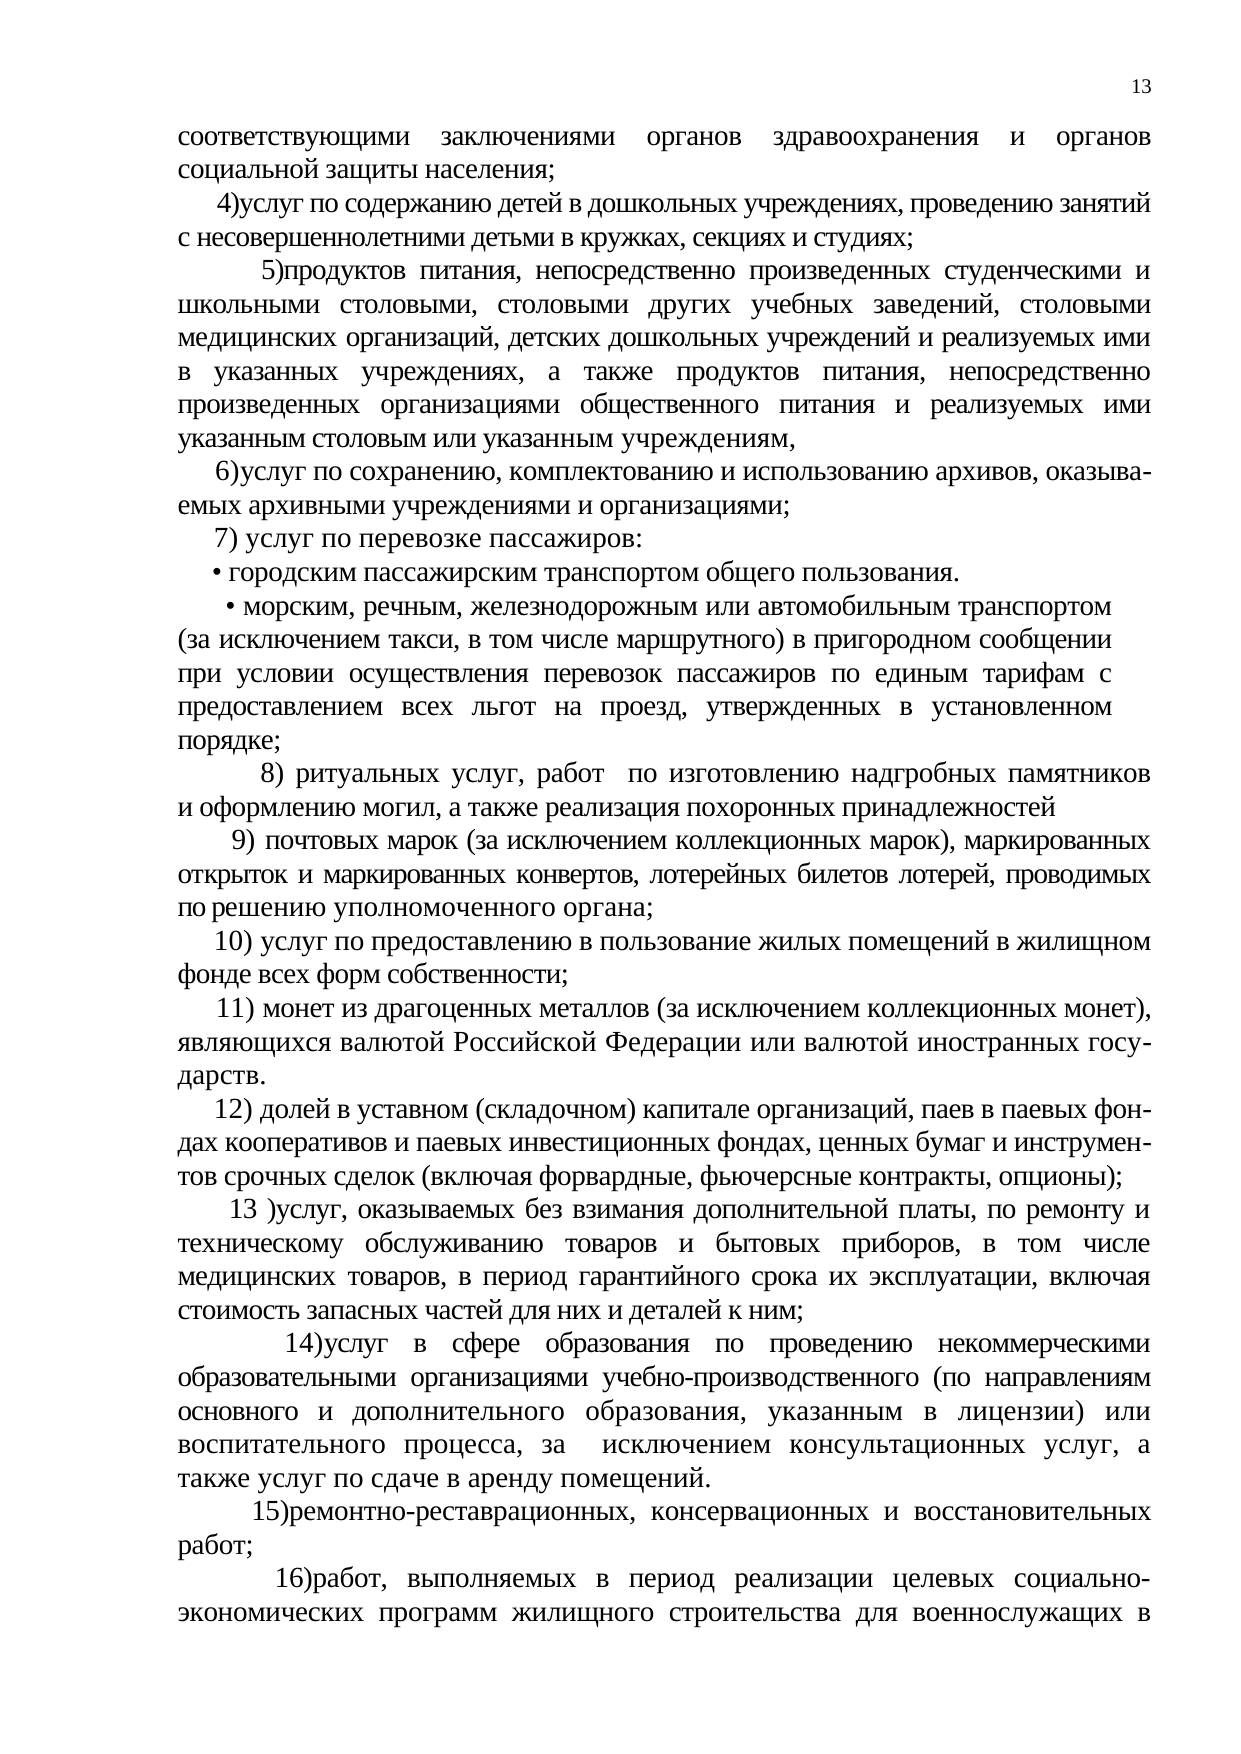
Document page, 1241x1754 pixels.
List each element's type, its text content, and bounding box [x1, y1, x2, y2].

text 6)услуг по сохранению, комплектованию и использованию архивов, оказываемых архивными учреждениями и организациями; [177, 453, 1152, 521]
text 5)продуктов питания, непосредственно произведенных студенческими и школьными столовыми, столовыми других учебных заведений, столовыми медицинских организаций, детских дошкольных учреждений и реализуемых ими в указанных учреждениях, а также продуктов питания, непосредственно произведенных организациями общественного питания и реализуемых ими указанным столовым или указанным учреждениям, [177, 252, 1152, 453]
text 14)услуг в сфере образования по проведению некоммерческими образовательными организациями учебно-производственного (по направлениям основного и дополнительного образования, указанным в лицензии) или воспитательного процесса, за исключением консультационных услуг, а также услуг по сдаче в аренду помещений. [177, 1326, 1152, 1493]
text 4)услуг по содержанию детей в дошкольных учреждениях, проведению занятий с несовершеннолетними детьми в кружках, секциях и студиях; [177, 185, 1152, 252]
text 15)ремонтно-реставрационных, консервационных и восстановительных работ; [177, 1493, 1152, 1560]
text 12) долей в уставном (складочном) капитале организаций, паев в паевых фондах кооперативов и паевых инвестиционных фондах, ценных бумаг и инструментов срочных сделок (включая форвардные, фьючерсные контракты, опционы); [177, 1091, 1152, 1191]
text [177, 1560, 1152, 1627]
text • морским, речным, железнодорожным или автомобильным транспортом (за исключением такси, в том числе маршрутного) в пригородном сообщении при условии осуществления перевозок пассажиров по единым тарифам с предоставлением всех льгот на проезд, утвержденных в установленном порядке; [177, 588, 1113, 755]
text • городским пассажирским транспортом общего пользования. [177, 554, 1108, 588]
text 10) услуг по предоставлению в пользование жилых помещений в жилищном фонде всех форм собственности; [177, 923, 1152, 990]
text 8) ритуальных услуг, работ по изготовлению надгробных памятников и оформлению могил, а также реализация похоронных принадлежностей [177, 755, 1152, 822]
text 13 )услуг, оказываемых без взимания дополнительной платы, по ремонту и техническому обслуживанию товаров и бытовых приборов, в том числе медицинских товаров, в период гарантийного срока их эксплуатации, включая стоимость запасных частей для них и деталей к ним; [177, 1191, 1152, 1326]
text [177, 118, 1152, 185]
text 11) монет из драгоценных металлов (за исключением коллекционных монет), являющихся валютой Российской Федерации или валютой иностранных государств. [177, 990, 1152, 1091]
text 7) услуг по перевозке пассажиров: [177, 521, 1152, 554]
text 9) почтовых марок (за исключением коллекционных марок), маркированных открыток и маркированных конвертов, лотерейных билетов лотерей, проводимых по решению уполномоченного органа; [177, 822, 1152, 923]
